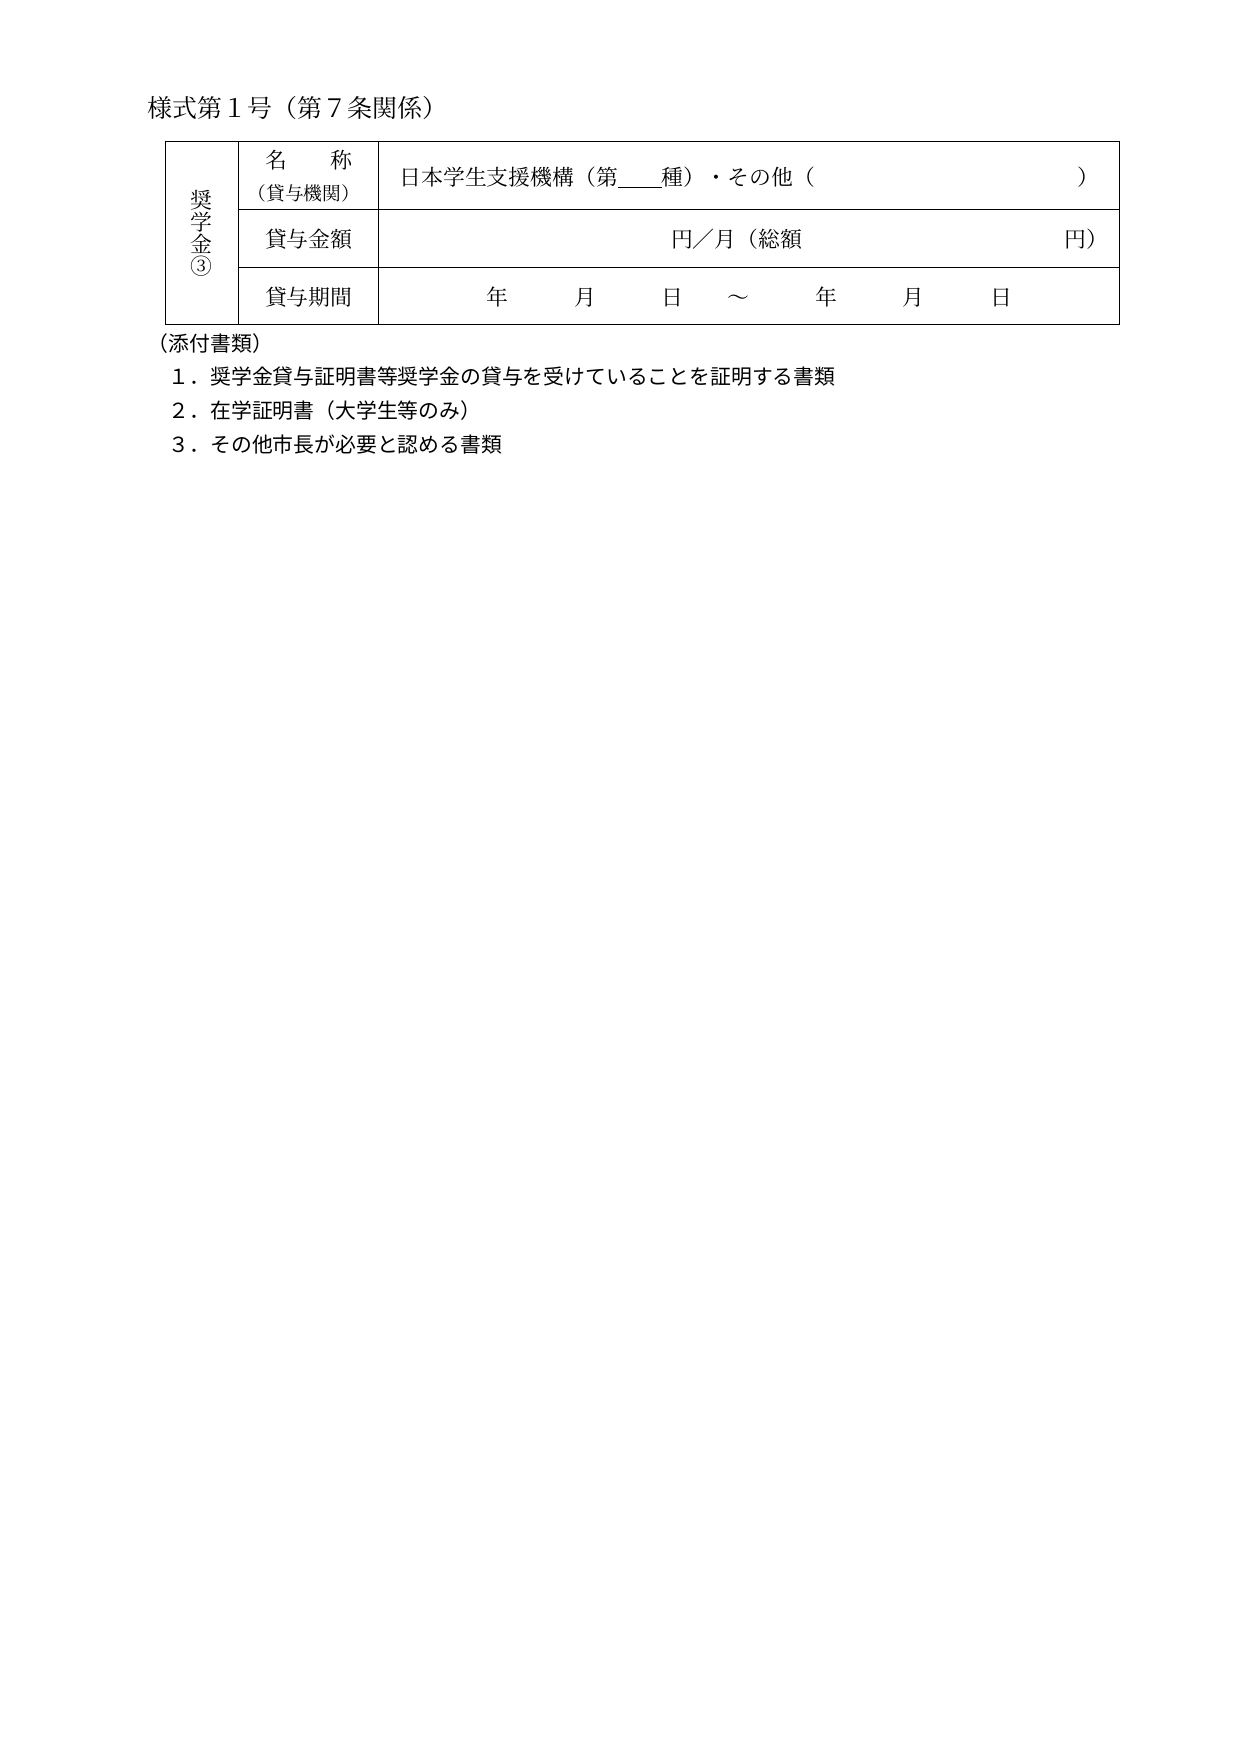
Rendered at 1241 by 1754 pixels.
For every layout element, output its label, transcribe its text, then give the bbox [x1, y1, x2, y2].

text １．奨学金貸与証明書等奨学金の貸与を受けていることを証明する書類 [148, 359, 1137, 393]
text ２．在学証明書（大学生等のみ） [148, 393, 1137, 427]
table_cell 奨学金③ [166, 142, 238, 324]
text ３．その他市長が必要と認める書類 [148, 427, 1137, 460]
table_cell 円／月（総額 円） [379, 210, 1119, 267]
table_cell 年 月 日 ～ 年 月 日 [379, 268, 1119, 324]
text （添付書類） [148, 325, 1137, 359]
table_cell 貸与金額 [239, 210, 378, 267]
table_cell 日本学生支援機構（第 種）・その他（ ） [379, 142, 1119, 209]
table_cell 貸与期間 [239, 268, 378, 324]
table_cell 名 称 （貸与機関） [239, 142, 378, 209]
